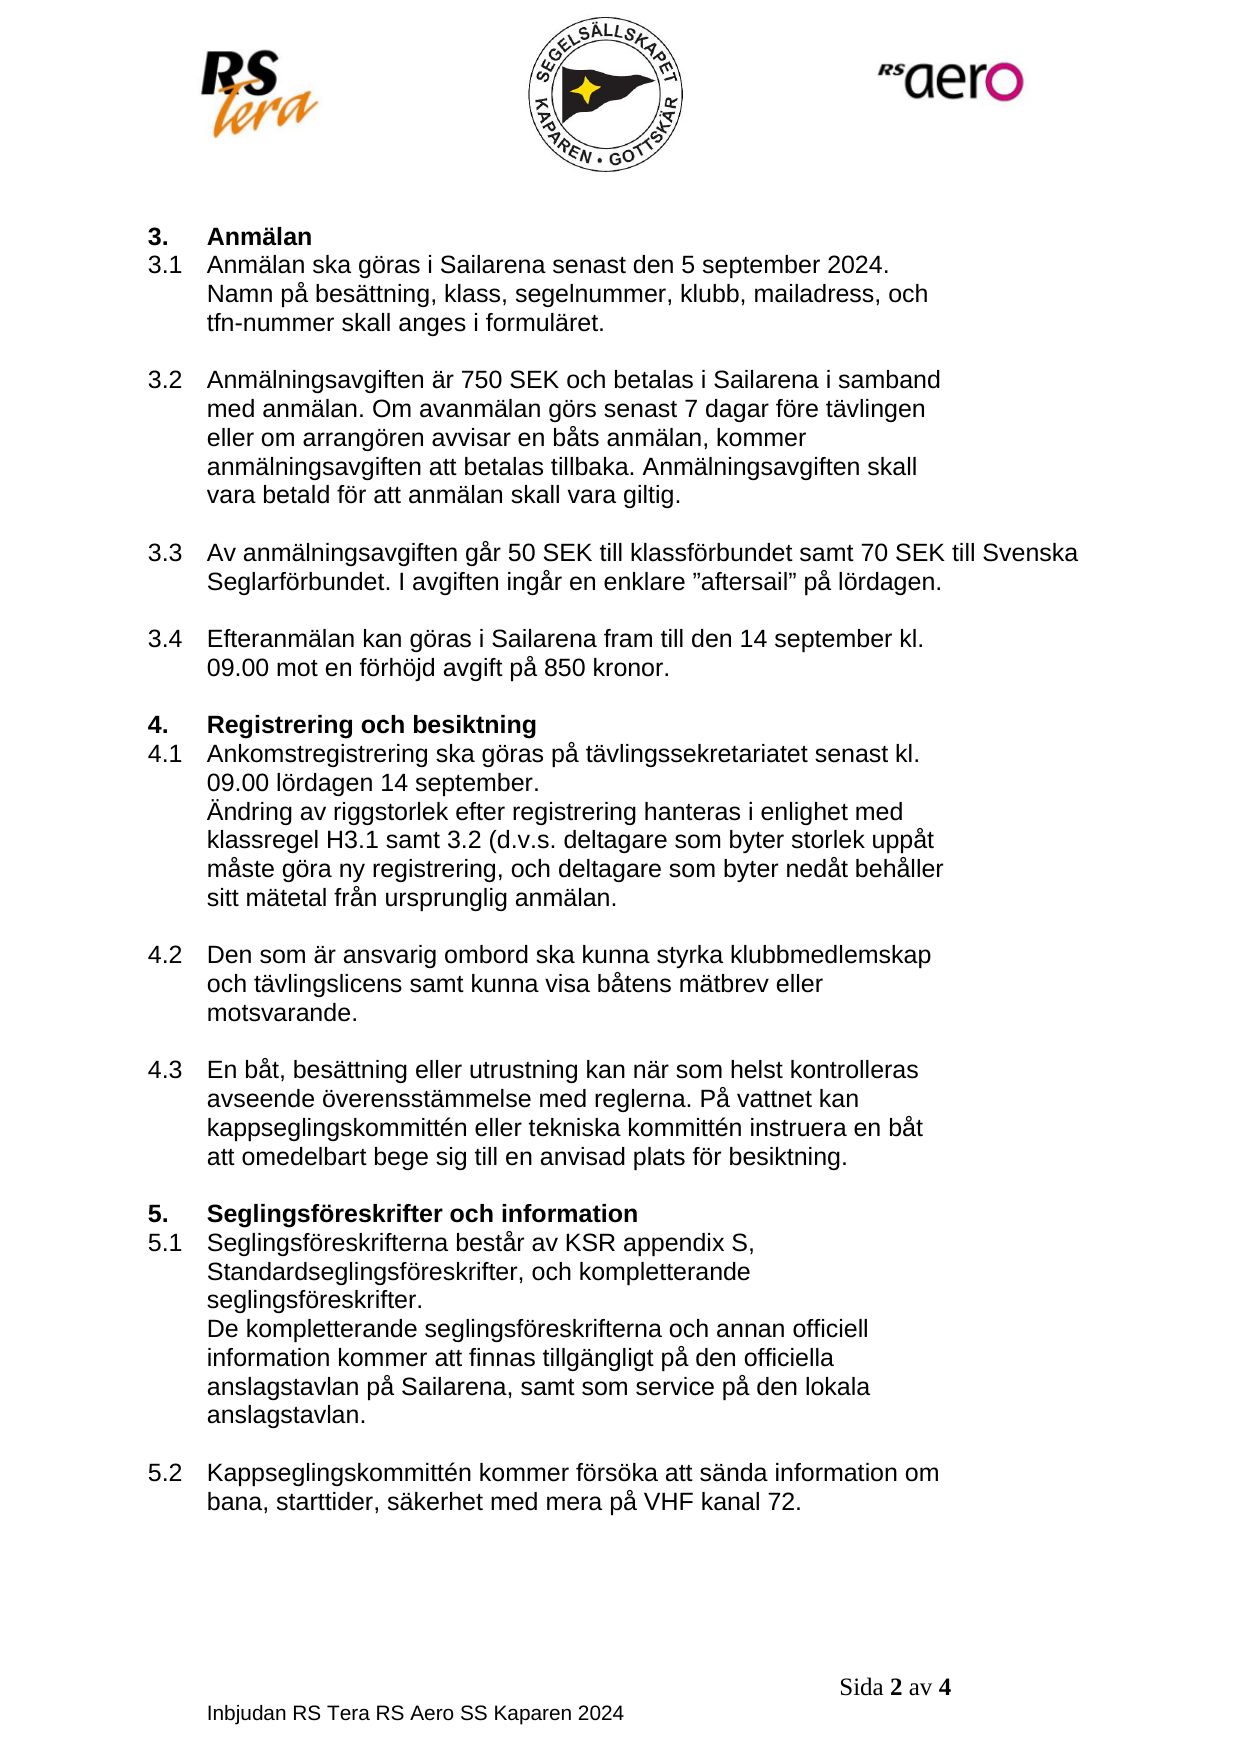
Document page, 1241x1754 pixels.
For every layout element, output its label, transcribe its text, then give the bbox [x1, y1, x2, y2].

text 3.3 Av anmälningsavgiften går 50 SEK till klassförbundet samt 70 SEK till Svenska Seglarförbundet. I avgiften ingår en enklare ”aftersail” på lördagen. [148, 538, 1137, 595]
text 5.2 Kappseglingskommittén kommer försöka att sända information om bana, starttider, säkerhet med mera på VHF kanal 72. [148, 1458, 951, 1515]
text De kompletterande seglingsföreskrifterna och annan officiell information kommer att finnas tillgängligt på den officiella anslagstavlan på Sailarena, samt som service på den lokala anslagstavlan. [148, 1314, 951, 1429]
picture [520, 11, 691, 179]
text 3. Anmälan [148, 222, 951, 250]
text 3.1 Anmälan ska göras i Sailarena senast den 5 september 2024. Namn på besättning, klass, segelnummer, klubb, mailadress, och tfn-nummer skall anges i formuläret. [148, 250, 951, 337]
text 5. Seglingsföreskrifter och information [148, 1199, 951, 1228]
text 4.3 En båt, besättning eller utrustning kan när som helst kontrolleras avseende överensstämmelse med reglerna. På vattnet kan kappseglingskommittén eller tekniska kommittén instruera en båt att omedelbart bege sig till en anvisad plats för besiktning. [148, 1055, 951, 1170]
picture [870, 57, 1033, 109]
text 3.4 Efteranmälan kan göras i Sailarena fram till den 14 september kl. 09.00 mot en förhöjd avgift på 850 kronor. [148, 624, 951, 710]
text 3.2 Anmälningsavgiften är 750 SEK och betalas i Sailarena i samband med anmälan. Om avanmälan görs senast 7 dagar före tävlingen eller om arrangören avvisar en båts anmälan, kommer anmälningsavgiften att betalas tillbaka. Anmälningsavgiften skall vara betald för att anmälan skall vara giltig. [148, 365, 951, 538]
text 5.1 Seglingsföreskrifterna består av KSR appendix S, Standardseglingsföreskrifter, och kompletterande seglingsföreskrifter. [148, 1228, 951, 1314]
picture [195, 41, 324, 147]
text 4. Registrering och besiktning [148, 710, 951, 739]
text 4.2 Den som är ansvarig ombord ska kunna styrka klubbmedlemskap och tävlingslicens samt kunna visa båtens mätbrev eller motsvarande. [148, 940, 951, 1027]
text 4.1 Ankomstregistrering ska göras på tävlingssekretariatet senast kl. 09.00 lördagen 14 september. [148, 739, 951, 797]
text Ändring av riggstorlek efter registrering hanteras i enlighet med klassregel H3.1 samt 3.2 (d.v.s. deltagare som byter storlek uppåt måste göra ny registrering, och deltagare som byter nedåt behåller sitt mätetal från ursprunglig anmälan. [148, 797, 951, 912]
